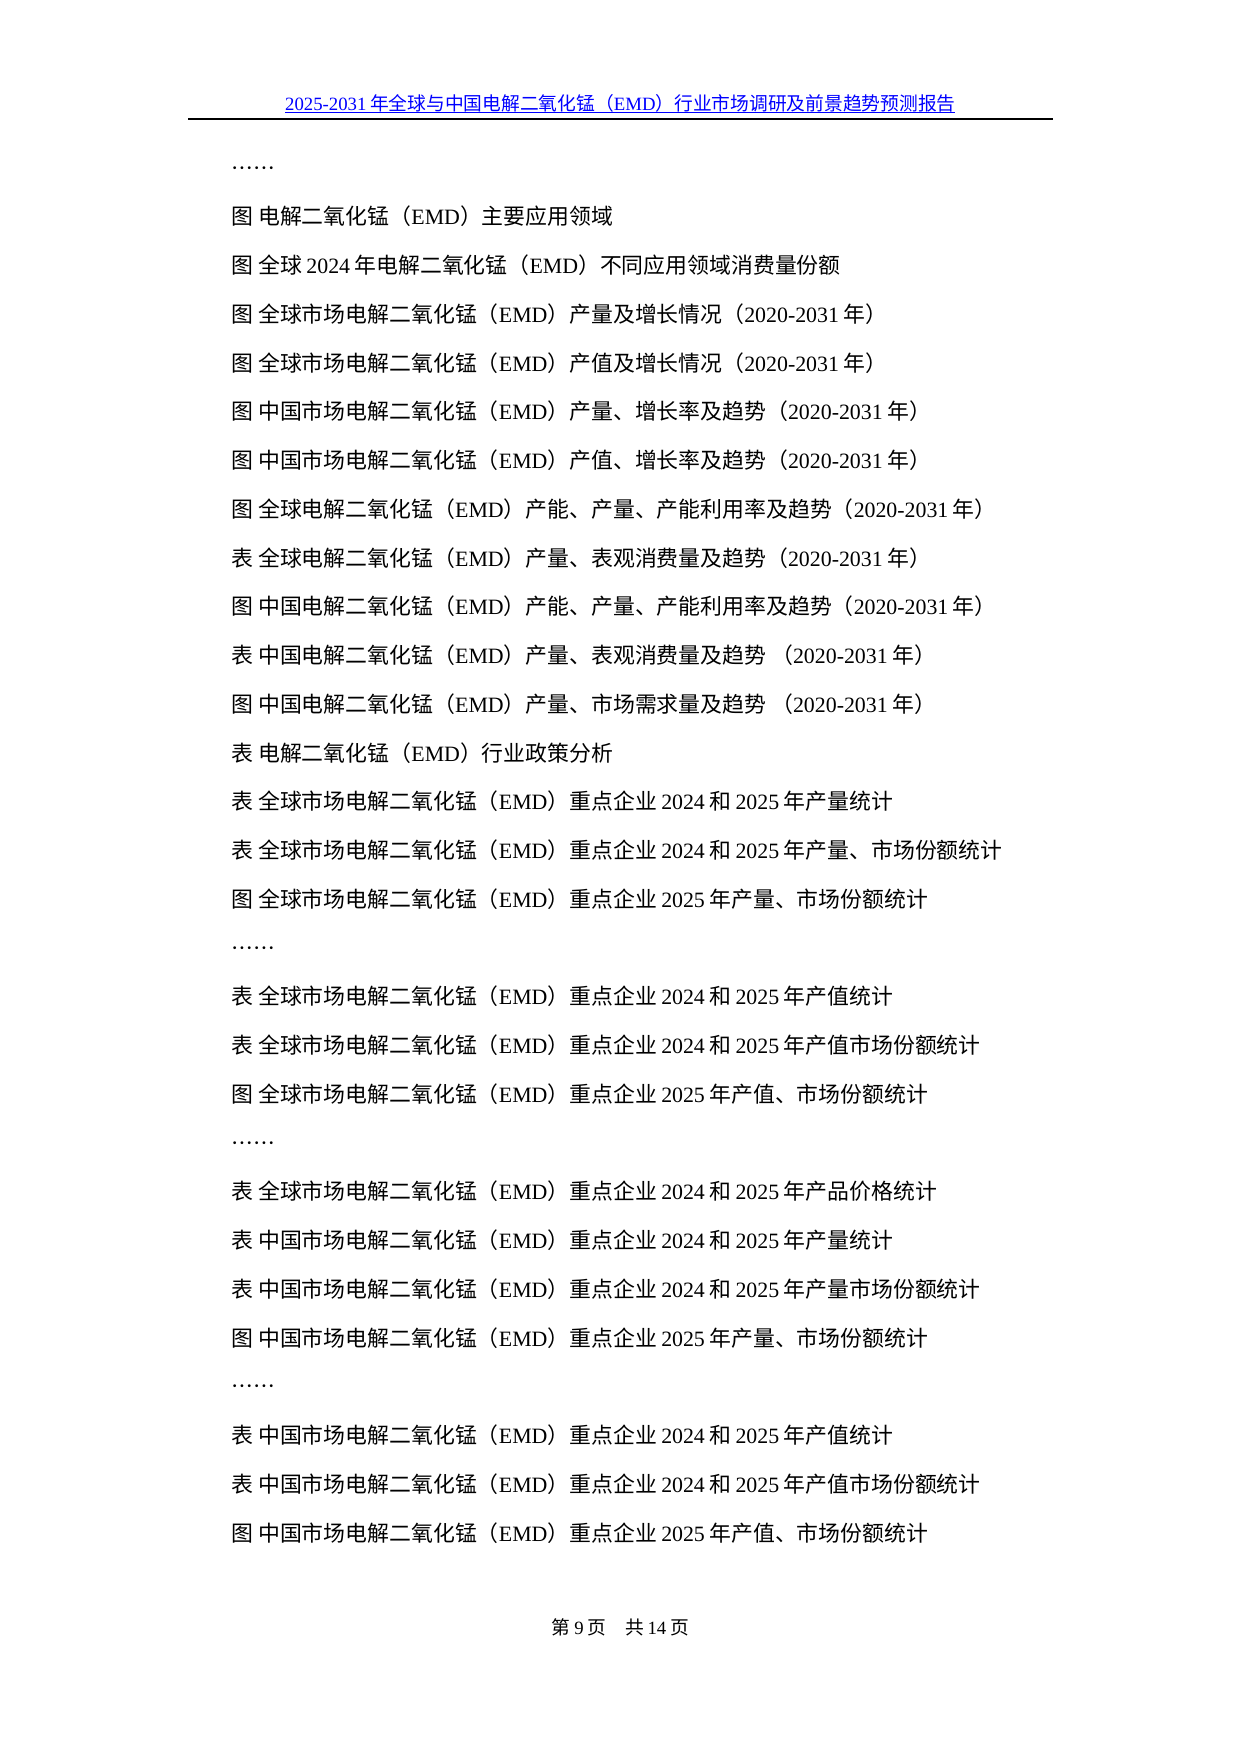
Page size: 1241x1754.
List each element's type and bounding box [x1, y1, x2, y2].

text [187, 150, 1053, 1548]
